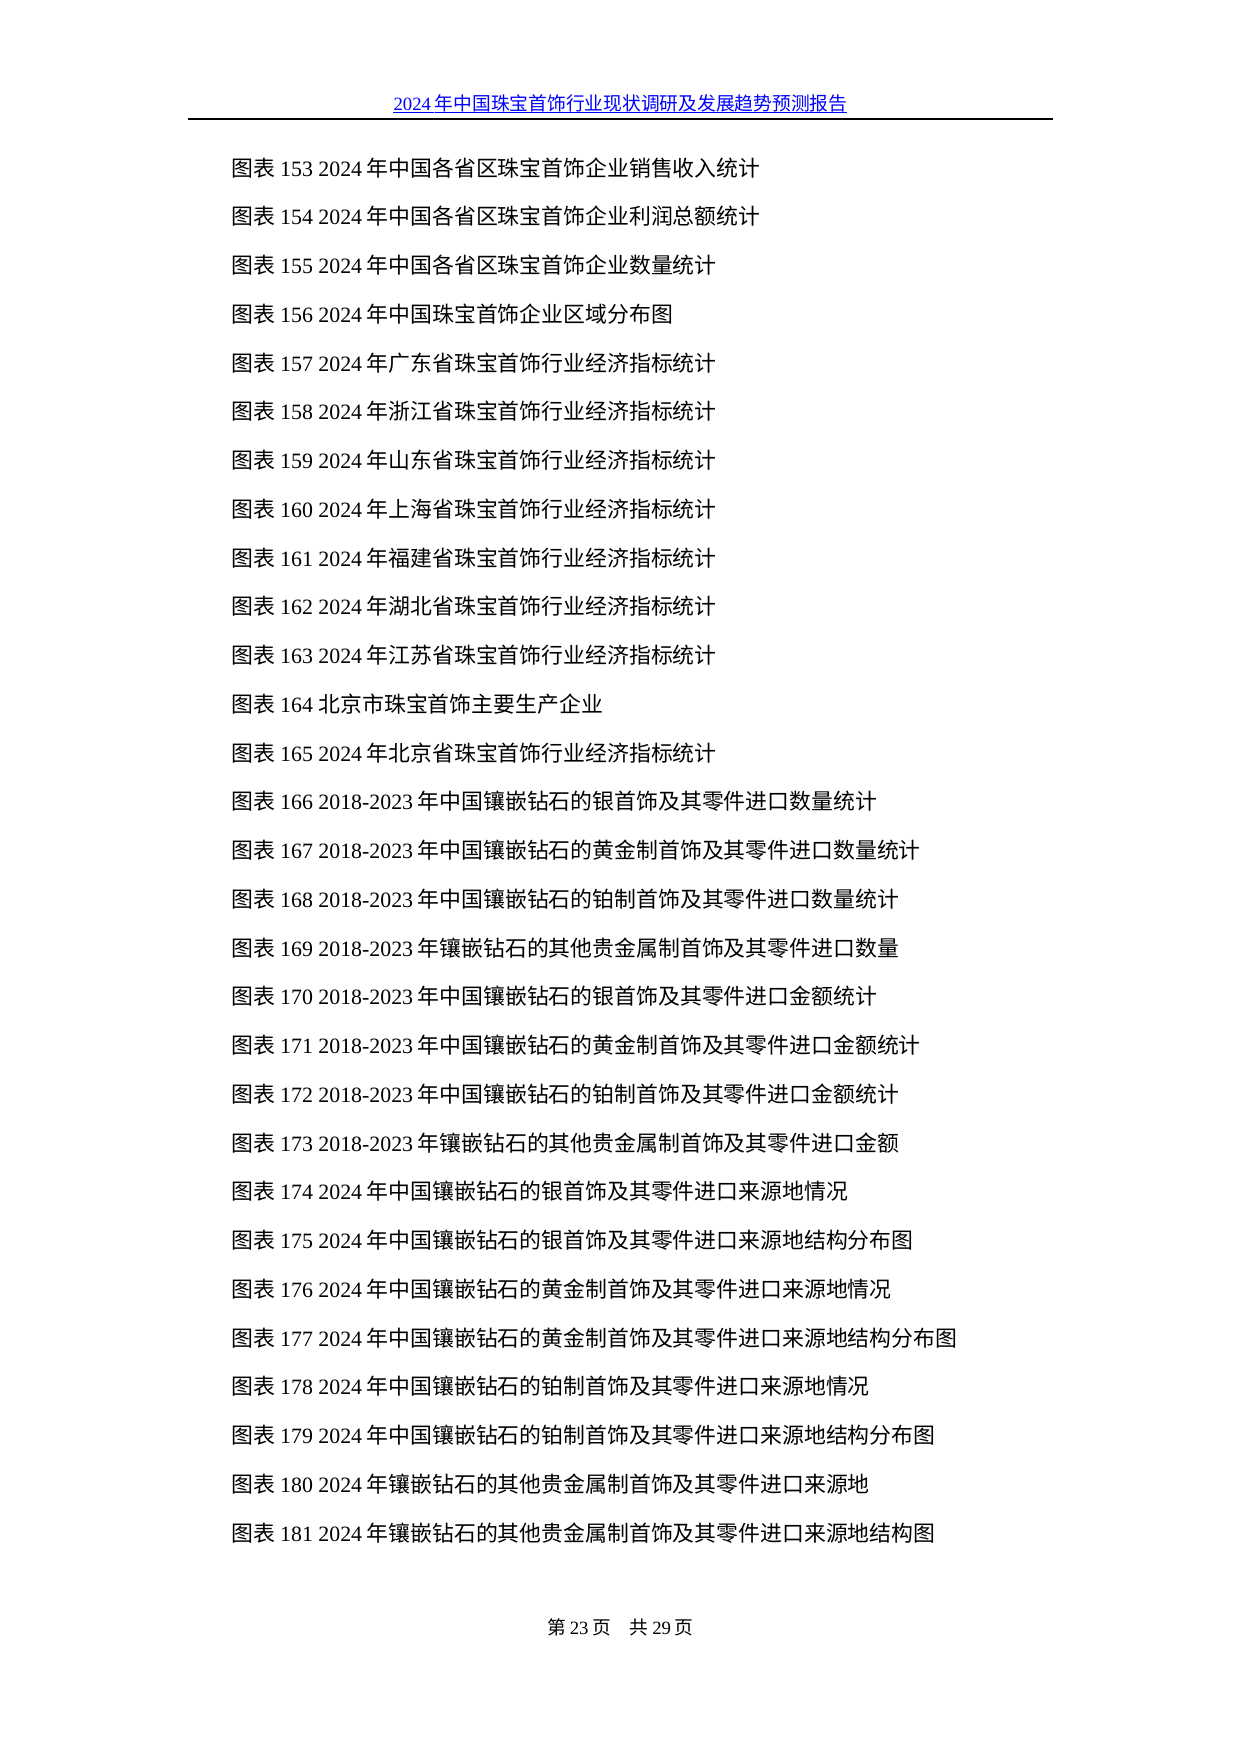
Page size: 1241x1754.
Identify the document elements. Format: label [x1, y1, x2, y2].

text [187, 150, 1053, 1548]
